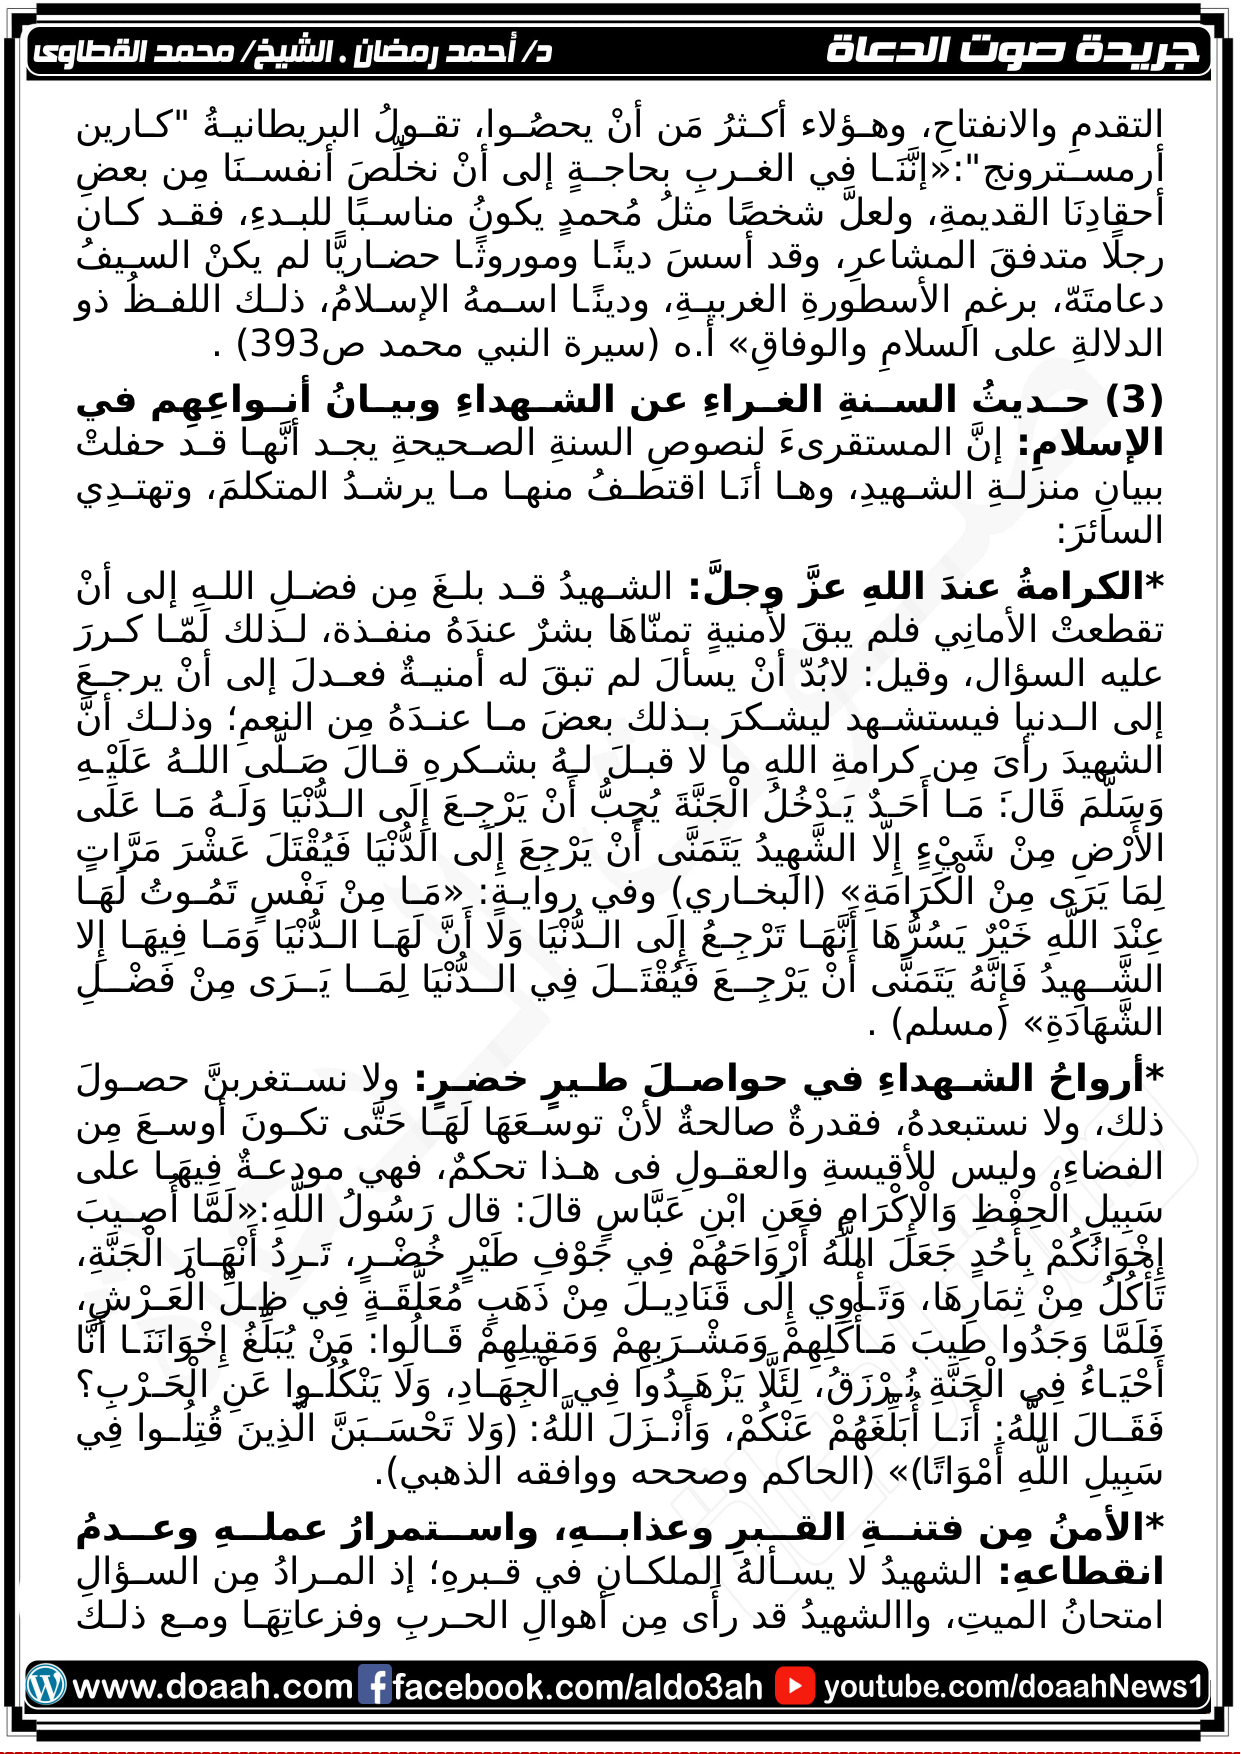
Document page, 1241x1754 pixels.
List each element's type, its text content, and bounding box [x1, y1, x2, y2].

picture [0, 0, 1241, 1752]
text *الكرامةُ عندَ اللهِ عزَّ وجلَّ: الشهيدُ قد بلغَ مِن فضلِ اللهِ إلى أنْ تقطعتْ الأمانِي فلم يبقَ لأمنيةٍ تمنّاهَا بشرٌ عندَهُ منفذة، لذلك لَمّا كررَ عليه السؤال، وقيل: لابُدّ أنْ يسألَ لم تبقَ له أمنيةٌ فعدلَ إلى أنْ يرجعَ إلى الدنيا فيستشهد ليشكرَ بذلك بعضَ ما عندَهُ مِن النعمِ؛ وذلك أنَّ الشهيدَ رأىَ مِن كرامةِ اللهِ ما لا قبلَ لهُ بشكرهِ قالَ صَلَّى اللهُ عَلَيْهِ وَسَلَّمَ قَال:َ مَا أَحَدٌ يَدْخُلُ الْجَنَّةَ يُحِبُّ أَنْ يَرْجِعَ إِلَى الدُّنْيَا وَلَهُ مَا عَلَى الأَرْضِ مِنْ شَيْءٍ إِلّا الشَّهِيدُ يَتَمَنَّى أَنْ يَرْجِعَ إِلَى الدُّنْيَا فَيُقْتَلَ عَشْرَ مَرَّاتٍ لِمَا يَرَى مِنْ الْكَرَامَةِ» (البخاري) وفي روايةٍ: «مَا مِنْ نَفْسٍ تَمُوتُ لَهَا عِنْدَ اللَّهِ خَيْرٌ يَسُرُّهَا أَنَّهَا تَرْجِعُ إِلَى الدُّنْيَا وَلا أَنَّ لَهَا الدُّنْيَا وَمَا فِيهَا إِلا الشَّهِيدُ فَإِنَّهُ يَتَمَنَّى أَنْ يَرْجِعَ فَيُقْتَلَ فِي الدُّنْيَا لِمَا يَرَى مِنْ فَضْلِ الشَّهَادَةِ» (مسلم) . [75, 564, 1165, 1044]
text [75, 1506, 1165, 1637]
text *أرواحُ الشهداءِ في حواصلَ طيرٍ خضرٍ: ولا نستغربنَّ حصولَ ذلك، ولا نستبعدهُ، فقدرةٌ صالحةٌ لأنْ توسعَهَا لَهَا حَتَّى تكونَ أوسعَ مِن الفضاءِ، وليس للأقيسةِ والعقولِ فى هذا تحكمٌ، فهي مودعةٌ فِيهَا على سَبِيلِ الْحِفْظِ وَالْإِكْرَامِ فعَنِ ابْنِ عَبَّاسٍ قالَ: قال رَسُولُ اللَّهِ:«لَمَّا أُصِيبَ إِخْوَانُكُمْ بِأُحُدٍ جَعَلَ اللَّهُ أَرْوَاحَهُمْ فِي جَوْفِ طَيْرٍ خُضْرٍ، تَرِدُ أَنْهَارَ الْجَنَّةِ، تَأْكُلُ مِنْ ثِمَارِهَا، وَتَأْوِي إِلَى قَنَادِيلَ مِنْ ذَهَبٍ مُعَلَّقَةٍ فِي ظِلِّ الْعَرْشِ، فَلَمَّا وَجَدُوا طِيبَ مَأْكَلِهِمْ وَمَشْرَبِهِمْ وَمَقِيلِهِمْ قَالُوا: مَنْ يُبَلِّغُ إِخْوَانَنَا أَنَّا أَحْيَاءُ فِي الْجَنَّةِ نُرْزَقُ، لِئَلَّا يَزْهَدُوا فِي الْجِهَادِ، وَلَا يَنْكُلُوا عَنِ الْحَرْبِ؟ فَقَالَ اللَّهُ: أَنَا أُبَلِّغَهُمْ عَنْكُمْ، وَأَنْزَلَ اللَّهُ: ﴿وَلا تَحْسَبَنَّ الَّذِينَ قُتِلُوا فِي سَبِيلِ اللَّهِ أَمْوَاتًا﴾» (الحاكم وصححه ووافقه الذهبي). [75, 1057, 1165, 1493]
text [75, 103, 1165, 365]
text (3) حديثُ السنةِ الغراءِ عن الشهداءِ وبيانُ أنواعِهِم في الإسلامِ: إنَّ المستقرىءَ لنصوصِ السنةِ الصحيحةِ يجد أنَّها قد حفلتْ ببيانِ منزلةِ الشهيدِ، وها أنَا اقتطفُ منها ما يرشدُ المتكلمَ، وتهتدِي السائرَ: [75, 377, 1165, 552]
